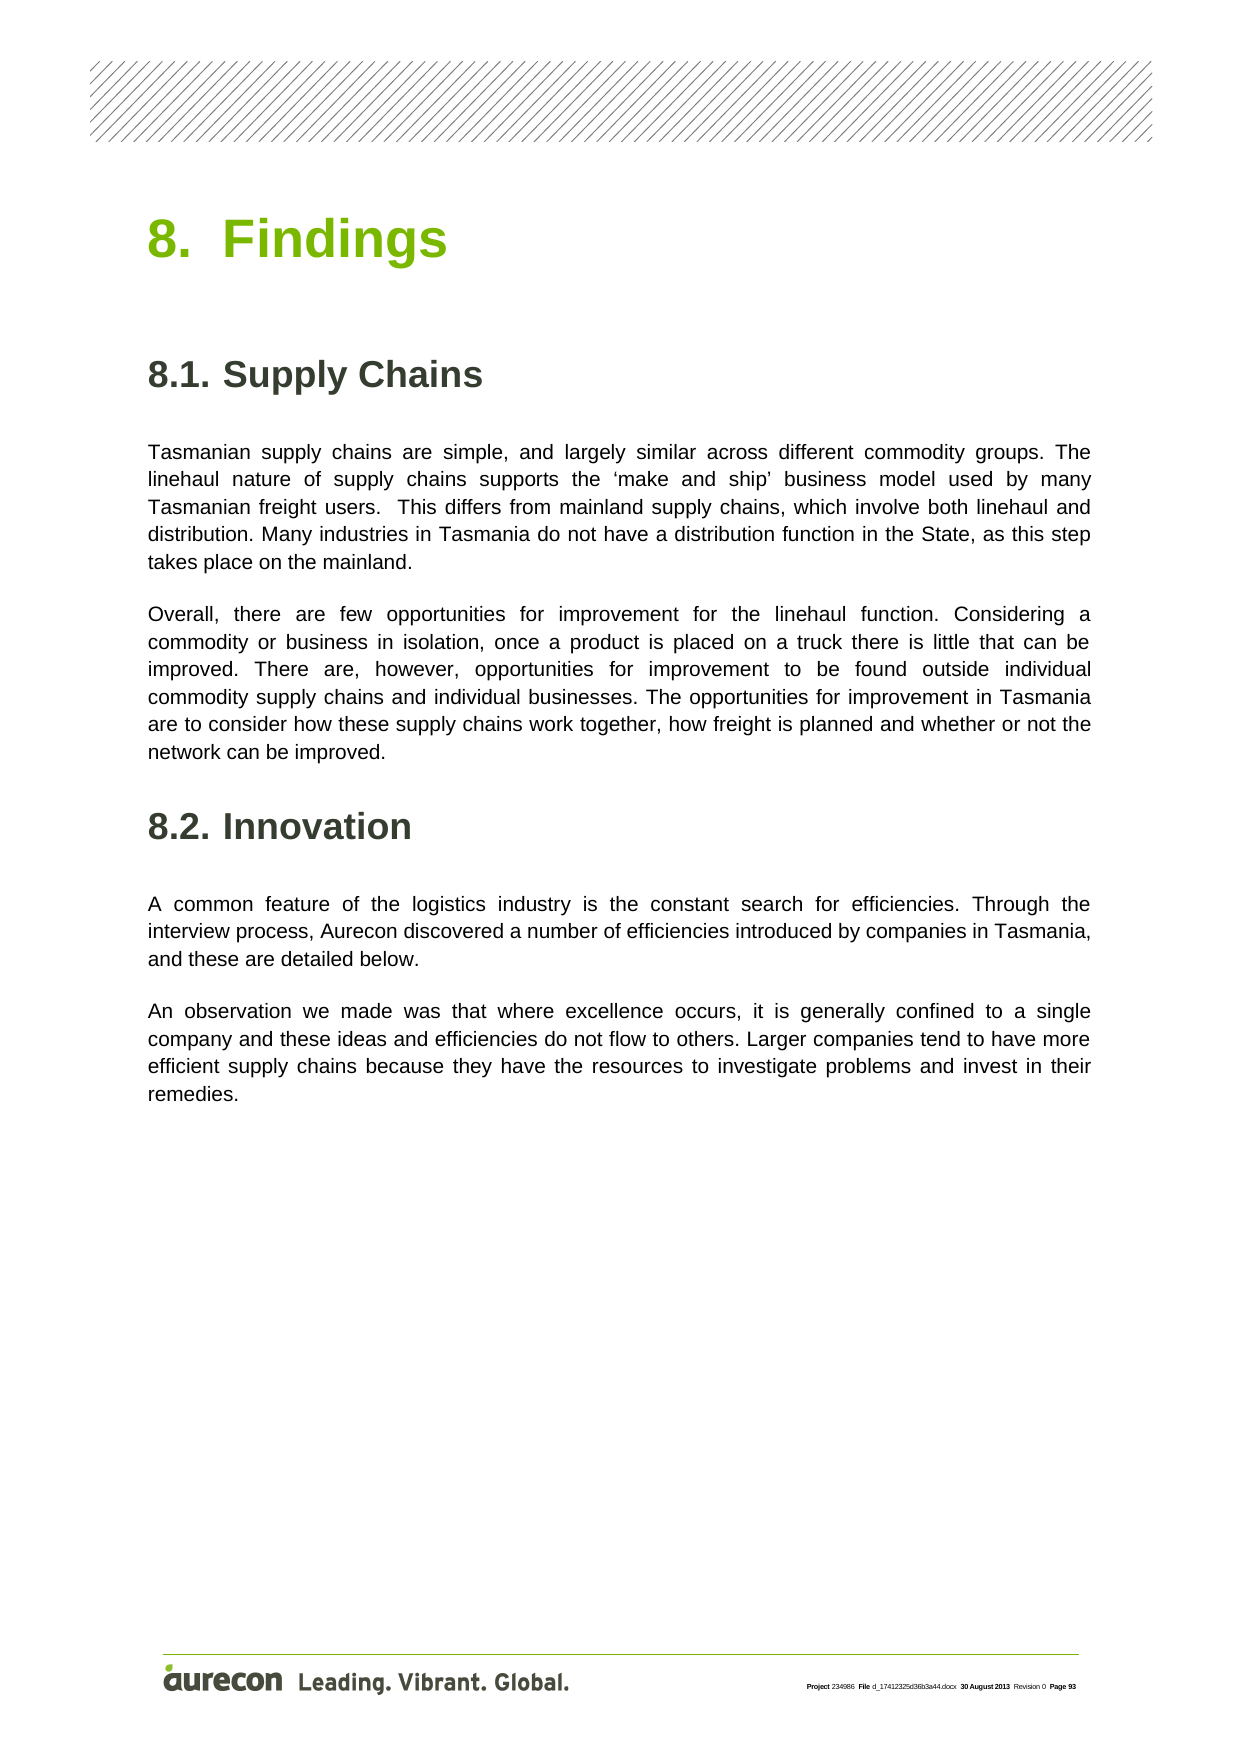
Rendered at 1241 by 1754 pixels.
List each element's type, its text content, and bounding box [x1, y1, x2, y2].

subtitle Supply Chains [148, 352, 1092, 396]
subtitle Innovation [148, 804, 1092, 848]
text An observation we made was that where excellence occurs, it is generally confined to a single company and these ideas and efficiencies do not flow to others. Larger companies tend to have more efficient supply chains because they have the resources to investigate problems and invest in their remedies. [148, 999, 1092, 1106]
picture [162, 1663, 569, 1696]
text Overall, there are few opportunities for improvement for the linehaul function. Considering a commodity or business in isolation, once a product is placed on a truck there is little that can be improved. There are, however, opportunities for improvement to be found outside individual commodity supply chains and individual businesses. The opportunities for improvement in Tasmania are to consider how these supply chains work together, how freight is planned and whether or not the network can be improved. [148, 602, 1092, 763]
text Tasmanian supply chains are simple, and largely similar across different commodity groups. The linehaul nature of supply chains supports the ‘make and ship’ business model used by many Tasmanian freight users. This differs from mainland supply chains, which involve both linehaul and distribution. Many industries in Tasmania do not have a distribution function in the State, as this step takes place on the mainland. [148, 439, 1092, 573]
subtitle Findings [148, 207, 1092, 269]
text A common feature of the logistics industry is the constant search for efficiencies. Through the interview process, Aurecon discovered a number of efficiencies introduced by companies in Tasmania, and these are detailed below. [148, 892, 1092, 971]
